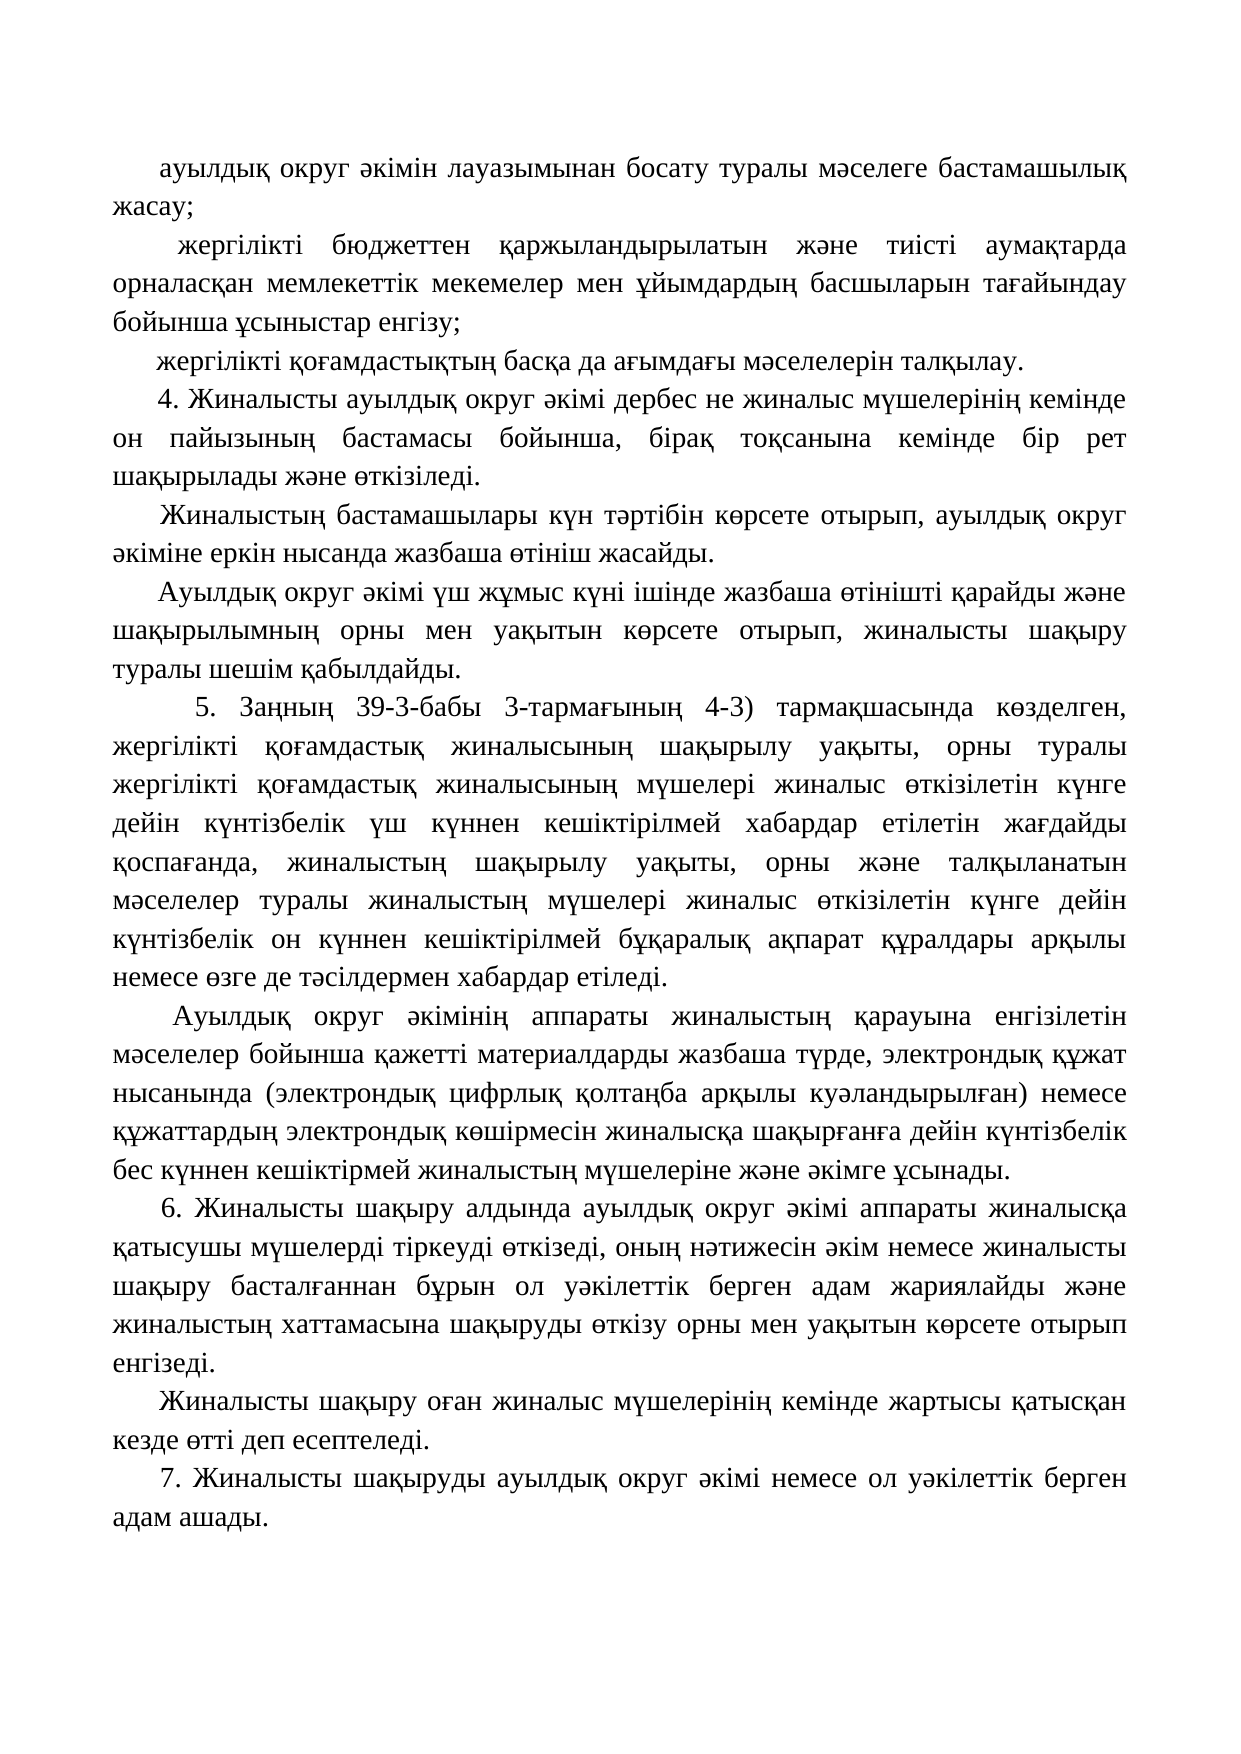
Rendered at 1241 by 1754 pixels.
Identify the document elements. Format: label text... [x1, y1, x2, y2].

text 5. Заңның 39-3-бабы 3-тармағының 4-3) тармақшасында көзделген, жергілікті қоғамдастық жиналысының шақырылу уақыты, орны туралы жергілікті қоғамдастық жиналысының мүшелері жиналыс өткізілетін күнге дейін күнтізбелік үш күннен кешіктірілмей хабардар етілетін жағдайды қоспағанда, жиналыстың шақырылу уақыты, орны және талқыланатын мәселелер туралы жиналыстың мүшелері жиналыс өткізілетін күнге дейін күнтізбелік он күннен кешіктірілмей бұқаралық ақпарат құралдары арқылы немесе өзге де тәсілдермен хабардар етіледі. [112, 689, 1128, 993]
text Ауылдық округ әкімі үш жұмыс күні ішінде жазбаша өтінішті қарайды және шақырылымның орны мен уақытын көрсете отырып, жиналысты шақыру туралы шешім қабылдайды. [112, 574, 1128, 684]
text Ауылдық округ әкімінің аппараты жиналыстың қарауына енгізілетін мәселелер бойынша қажетті материалдарды жазбаша түрде, электрондық құжат нысанында (электрондық цифрлық қолтаңба арқылы куәландырылған) немесе құжаттардың электрондық көшірмесін жиналысқа шақырғанға дейін күнтізбелік бес күннен кешіктірмей жиналыстың мүшелеріне және әкімге ұсынады. [112, 998, 1128, 1186]
text ауылдық округ әкімін лауазымынан босату туралы мәселеге бастамашылық жасау; [112, 150, 1128, 222]
text Жиналысты шақыру оған жиналыс мүшелерінің кемiнде жартысы қатысқан кезде өтті деп есептеледі. [112, 1383, 1128, 1455]
text 6. Жиналысты шақыру алдында ауылдық округ әкімі аппараты жиналысқа қатысушы мүшелерді тіркеуді өткізеді, оның нәтижесін әкім немесе жиналысты шақыру басталғаннан бұрын ол уәкілеттік берген адам жариялайды және жиналыстың хаттамасына шақыруды өткізу орны мен уақытын көрсете отырып енгізеді. [112, 1191, 1128, 1378]
text жергілікті қоғамдастықтың басқа да ағымдағы мәселелерін талқылау. [112, 343, 1128, 376]
text 7. Жиналысты шақыруды ауылдық округ әкімі немесе ол уәкілеттік берген адам ашады. [112, 1460, 1128, 1532]
text Жиналыстың бастамашылары күн тәртібін көрсете отырып, ауылдық округ әкіміне еркін нысанда жазбаша өтініш жасайды. [112, 497, 1128, 569]
text 4. Жиналысты ауылдық округ әкімі дербес не жиналыс мүшелерінің кемінде он пайызының бастамасы бойынша, бірақ тоқсанына кемінде бір рет шақырылады және өткізіледі. [112, 381, 1128, 492]
text жергілікті бюджеттен қаржыландырылатын және тиісті аумақтарда орналасқан мемлекеттік мекемелер мен ұйымдардың басшыларын тағайындау бойынша ұсыныстар енгізу; [112, 227, 1128, 338]
